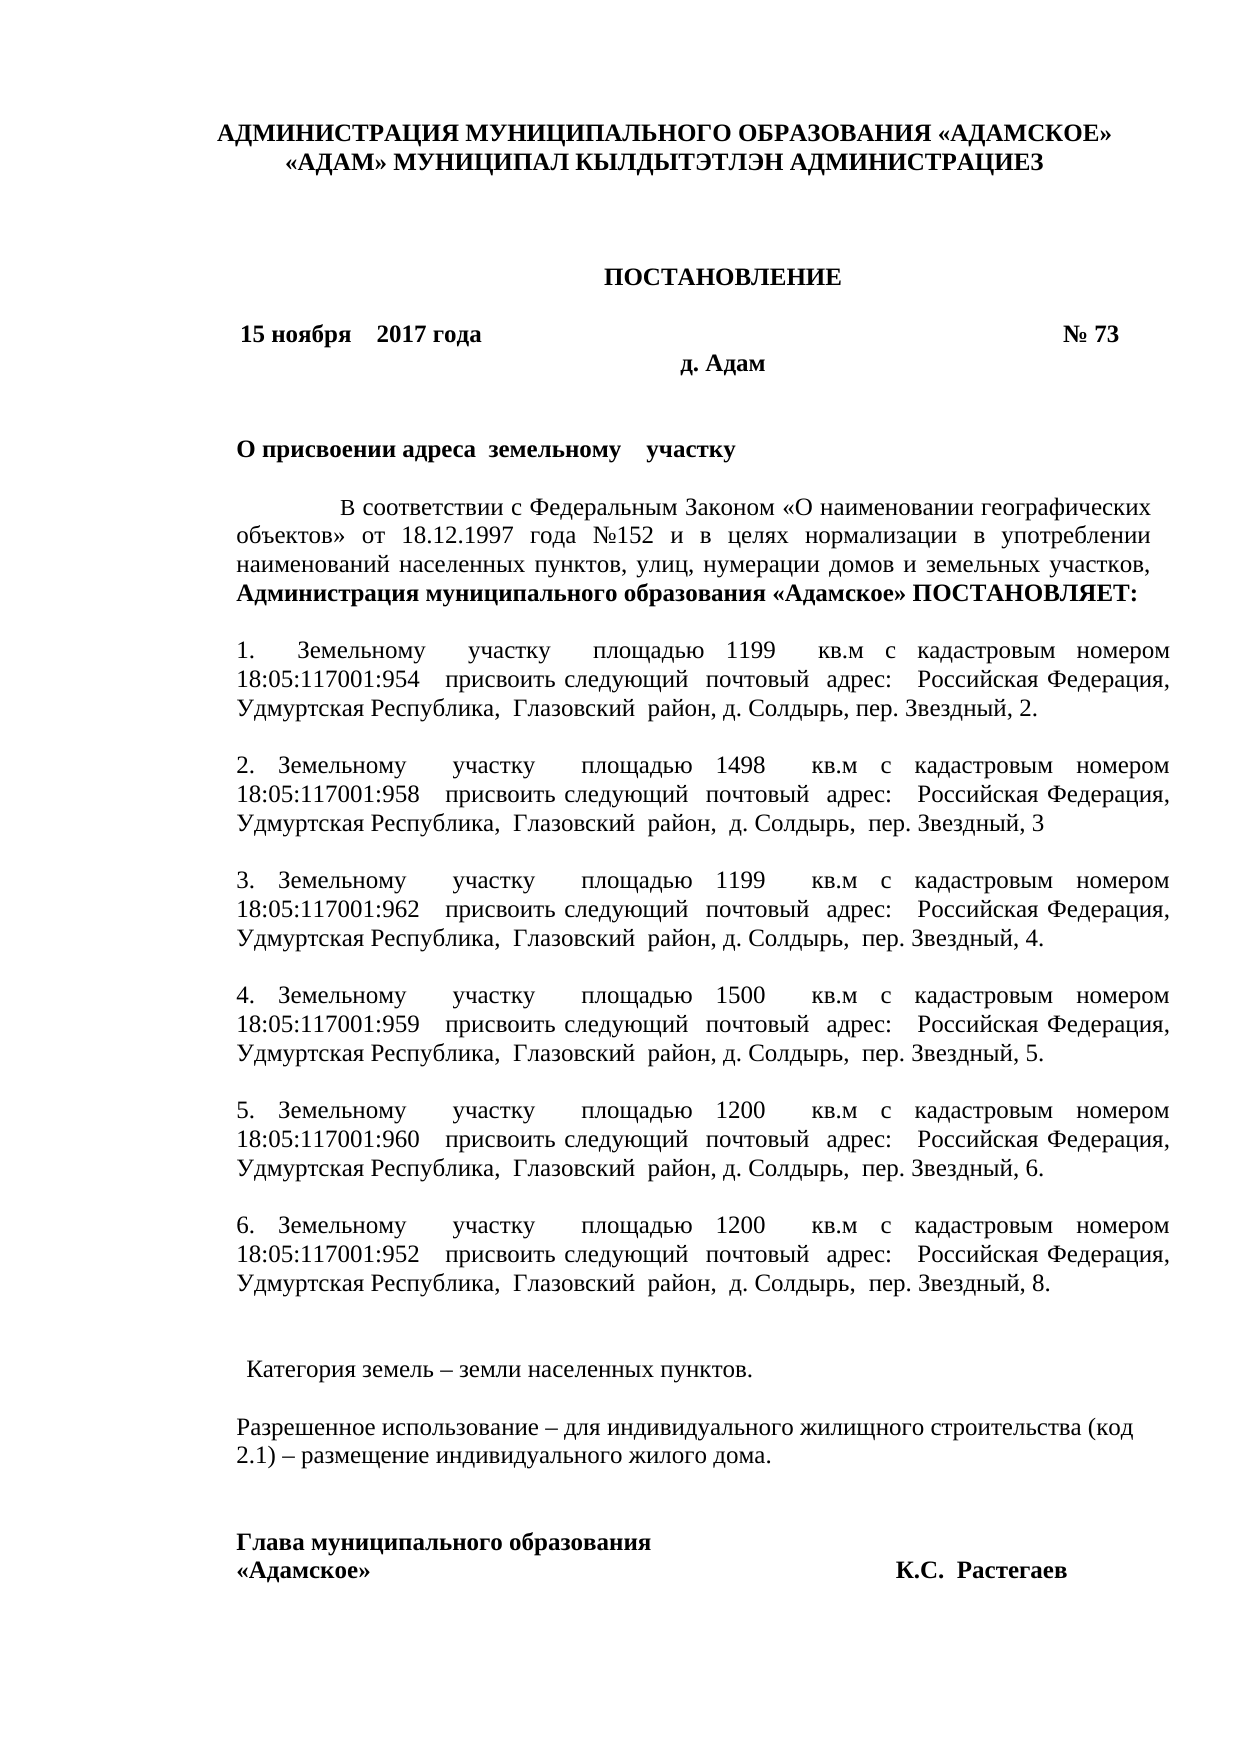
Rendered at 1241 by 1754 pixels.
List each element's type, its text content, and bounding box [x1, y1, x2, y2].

text 2. Земельному участку площадью 1498 кв.м с кадастровым номером 18:05:117001:958 присвоить следующий почтовый адрес: Российская Федерация, Удмуртская Республика, Глазовский район, д. Солдырь, пер. Звездный, 3 [236, 751, 1171, 837]
text Разрешенное использование – для индивидуального жилищного строительства (код 2.1) – размещение индивидуального жилого дома. [236, 1412, 1171, 1469]
text Глава муниципального образования [236, 1527, 1152, 1556]
text 3. Земельному участку площадью 1199 кв.м с кадастровым номером 18:05:117001:962 присвоить следующий почтовый адрес: Российская Федерация, Удмуртская Республика, Глазовский район, д. Солдырь, пер. Звездный, 4. [236, 866, 1171, 952]
text 15 ноября 2017 года № 73 [177, 319, 1152, 348]
text «Адамское» К.С. Растегаев [236, 1556, 1152, 1584]
text 6. Земельному участку площадью 1200 кв.м с кадастровым номером 18:05:117001:952 присвоить следующий почтовый адрес: Российская Федерация, Удмуртская Республика, Глазовский район, д. Солдырь, пер. Звездный, 8. [236, 1211, 1171, 1297]
text О присвоении адреса земельному участку [236, 434, 1152, 463]
text д. Адам [236, 348, 1152, 377]
text «АДАМ» МУНИЦИПАЛ КЫЛДЫТЭТЛЭН АДМИНИСТРАЦИЕЗ [177, 147, 1152, 176]
text 1. Земельному участку площадью 1199 кв.м с кадастровым номером 18:05:117001:954 присвоить следующий почтовый адрес: Российская Федерация, Удмуртская Республика, Глазовский район, д. Солдырь, пер. Звездный, 2. [236, 636, 1171, 722]
text 5. Земельному участку площадью 1200 кв.м с кадастровым номером 18:05:117001:960 присвоить следующий почтовый адрес: Российская Федерация, Удмуртская Республика, Глазовский район, д. Солдырь, пер. Звездный, 6. [236, 1096, 1171, 1182]
text ПОСТАНОВЛЕНИЕ [236, 262, 1152, 291]
text АДМИНИСТРАЦИЯ МУНИЦИПАЛЬНОГО ОБРАЗОВАНИЯ «АДАМСКОЕ» [177, 118, 1152, 147]
text В соответствии с Федеральным Законом «О наименовании географических объектов» от 18.12.1997 года №152 и в целях нормализации в употреблении наименований населенных пунктов, улиц, нумерации домов и земельных участков, Администрация муниципального образования «Адамское» ПОСТАНОВЛЯЕТ: [236, 492, 1152, 607]
text Категория земель – земли населенных пунктов. [177, 1354, 1171, 1383]
text 4. Земельному участку площадью 1500 кв.м с кадастровым номером 18:05:117001:959 присвоить следующий почтовый адрес: Российская Федерация, Удмуртская Республика, Глазовский район, д. Солдырь, пер. Звездный, 5. [236, 981, 1171, 1067]
